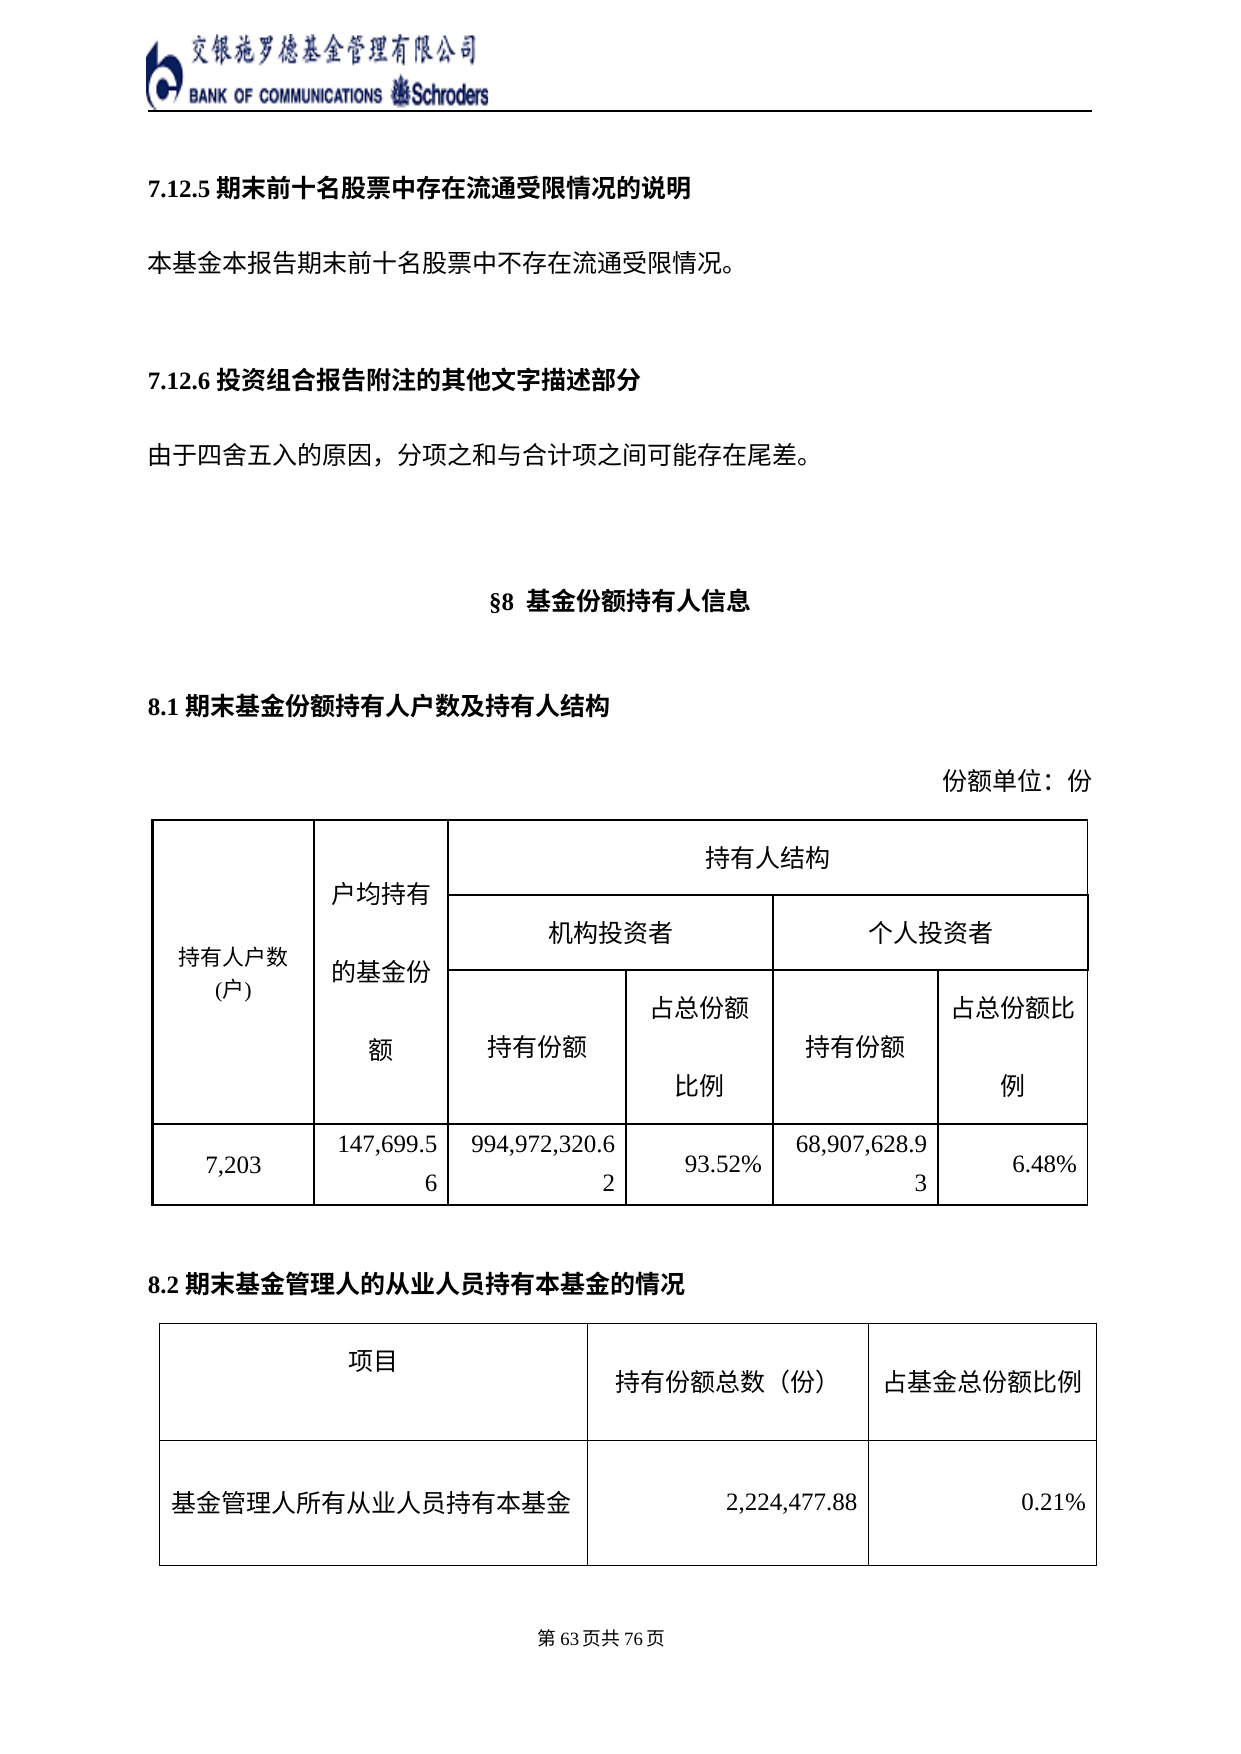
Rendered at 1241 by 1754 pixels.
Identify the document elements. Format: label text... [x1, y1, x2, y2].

picture [146, 34, 489, 110]
table_cell 占总份额比例 [939, 971, 1087, 1122]
text 7.12.6 投资组合报告附注的其他文字描述部分 [148, 346, 1092, 411]
table_cell 994,972,320.62 [449, 1125, 625, 1204]
table_header 占基金总份额比例 [869, 1324, 1096, 1440]
table_cell 68,907,628.93 [774, 1125, 937, 1204]
table_cell 147,699.56 [315, 1125, 447, 1204]
subtitle 8.1 期末基金份额持有人户数及持有人结构 [148, 672, 1092, 737]
table_cell 持有份额 [449, 971, 625, 1122]
table_cell 持有份额 [774, 971, 937, 1122]
table_cell 2,224,477.88 [588, 1441, 868, 1564]
table_cell 基金管理人所有从业人员持有本基金 [160, 1441, 587, 1564]
subtitle 8.2 期末基金管理人的从业人员持有本基金的情况 [148, 1250, 1092, 1315]
table_cell 占总份额比例 [627, 971, 772, 1122]
table_cell 个人投资者 [774, 896, 1087, 969]
subtitle §8 基金份额持有人信息 [148, 567, 1092, 632]
text 7.12.5 期末前十名股票中存在流通受限情况的说明 [148, 154, 1092, 219]
table_header 持有人结构 [449, 821, 1087, 894]
table_cell 7,203 [154, 1125, 313, 1204]
table_cell 93.52% [627, 1125, 772, 1204]
text 份额单位：份 [149, 747, 1092, 812]
table_header 户均持有的基金份额 [315, 821, 447, 1122]
table_cell 0.21% [869, 1441, 1096, 1564]
table_cell 6.48% [939, 1125, 1087, 1204]
text 本基金本报告期末前十名股票中不存在流通受限情况。 [148, 229, 1092, 294]
table_header 持有份额总数（份） [588, 1324, 868, 1440]
table_cell 机构投资者 [449, 896, 772, 969]
text 由于四舍五入的原因，分项之和与合计项之间可能存在尾差。 [148, 421, 1092, 486]
table_header 持有人户数(户) [154, 821, 313, 1122]
table_header 项目 [160, 1324, 587, 1440]
